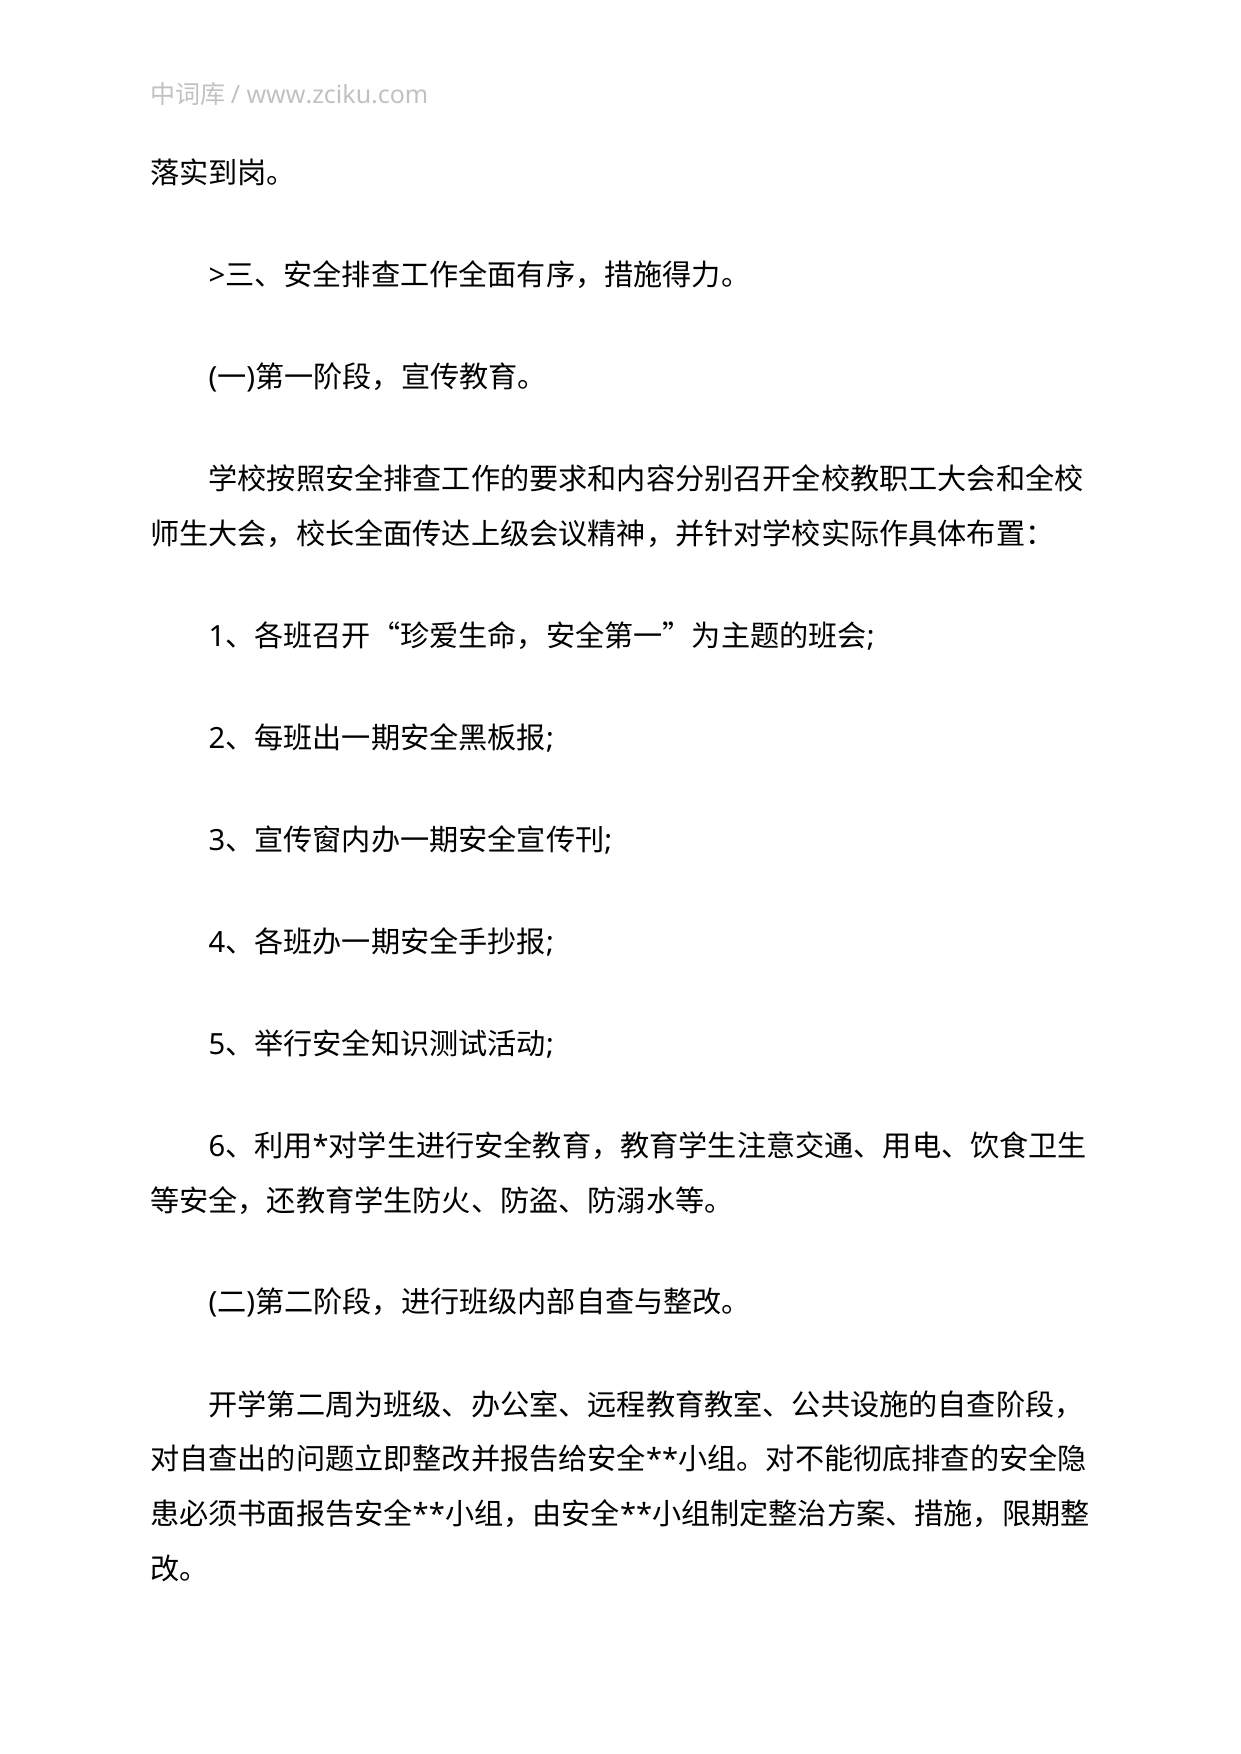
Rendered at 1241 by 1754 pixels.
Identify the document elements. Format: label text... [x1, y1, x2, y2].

text (二)第二阶段，进行班级内部自查与整改。 [150, 1279, 1090, 1321]
text 开学第二周为班级、办公室、远程教育教室、公共设施的自查阶段，对自查出的问题立即整改并报告给安全**小组。对不能彻底排查的安全隐患必须书面报告安全**小组，由安全**小组制定整治方案、措施，限期整改。 [150, 1381, 1090, 1588]
text 6、利用*对学生进行安全教育，教育学生注意交通、用电、饮食卫生等安全，还教育学生防火、防盗、防溺水等。 [150, 1122, 1090, 1219]
text (一)第一阶段，宣传教育。 [150, 354, 1090, 396]
text 学校按照安全排查工作的要求和内容分别召开全校教职工大会和全校师生大会，校长全面传达上级会议精神，并针对学校实际作具体布置： [150, 456, 1090, 553]
text 2、每班出一期安全黑板报; [150, 714, 1090, 757]
text 1、各班召开“珍爱生命，安全第一”为主题的班会; [150, 612, 1090, 655]
text >三、安全排查工作全面有序，措施得力。 [150, 252, 1090, 294]
text 4、各班办一期安全手抄报; [150, 918, 1090, 961]
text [150, 150, 1090, 192]
text 3、宣传窗内办一期安全宣传刊; [150, 816, 1090, 859]
text 5、举行安全知识测试活动; [150, 1020, 1090, 1063]
